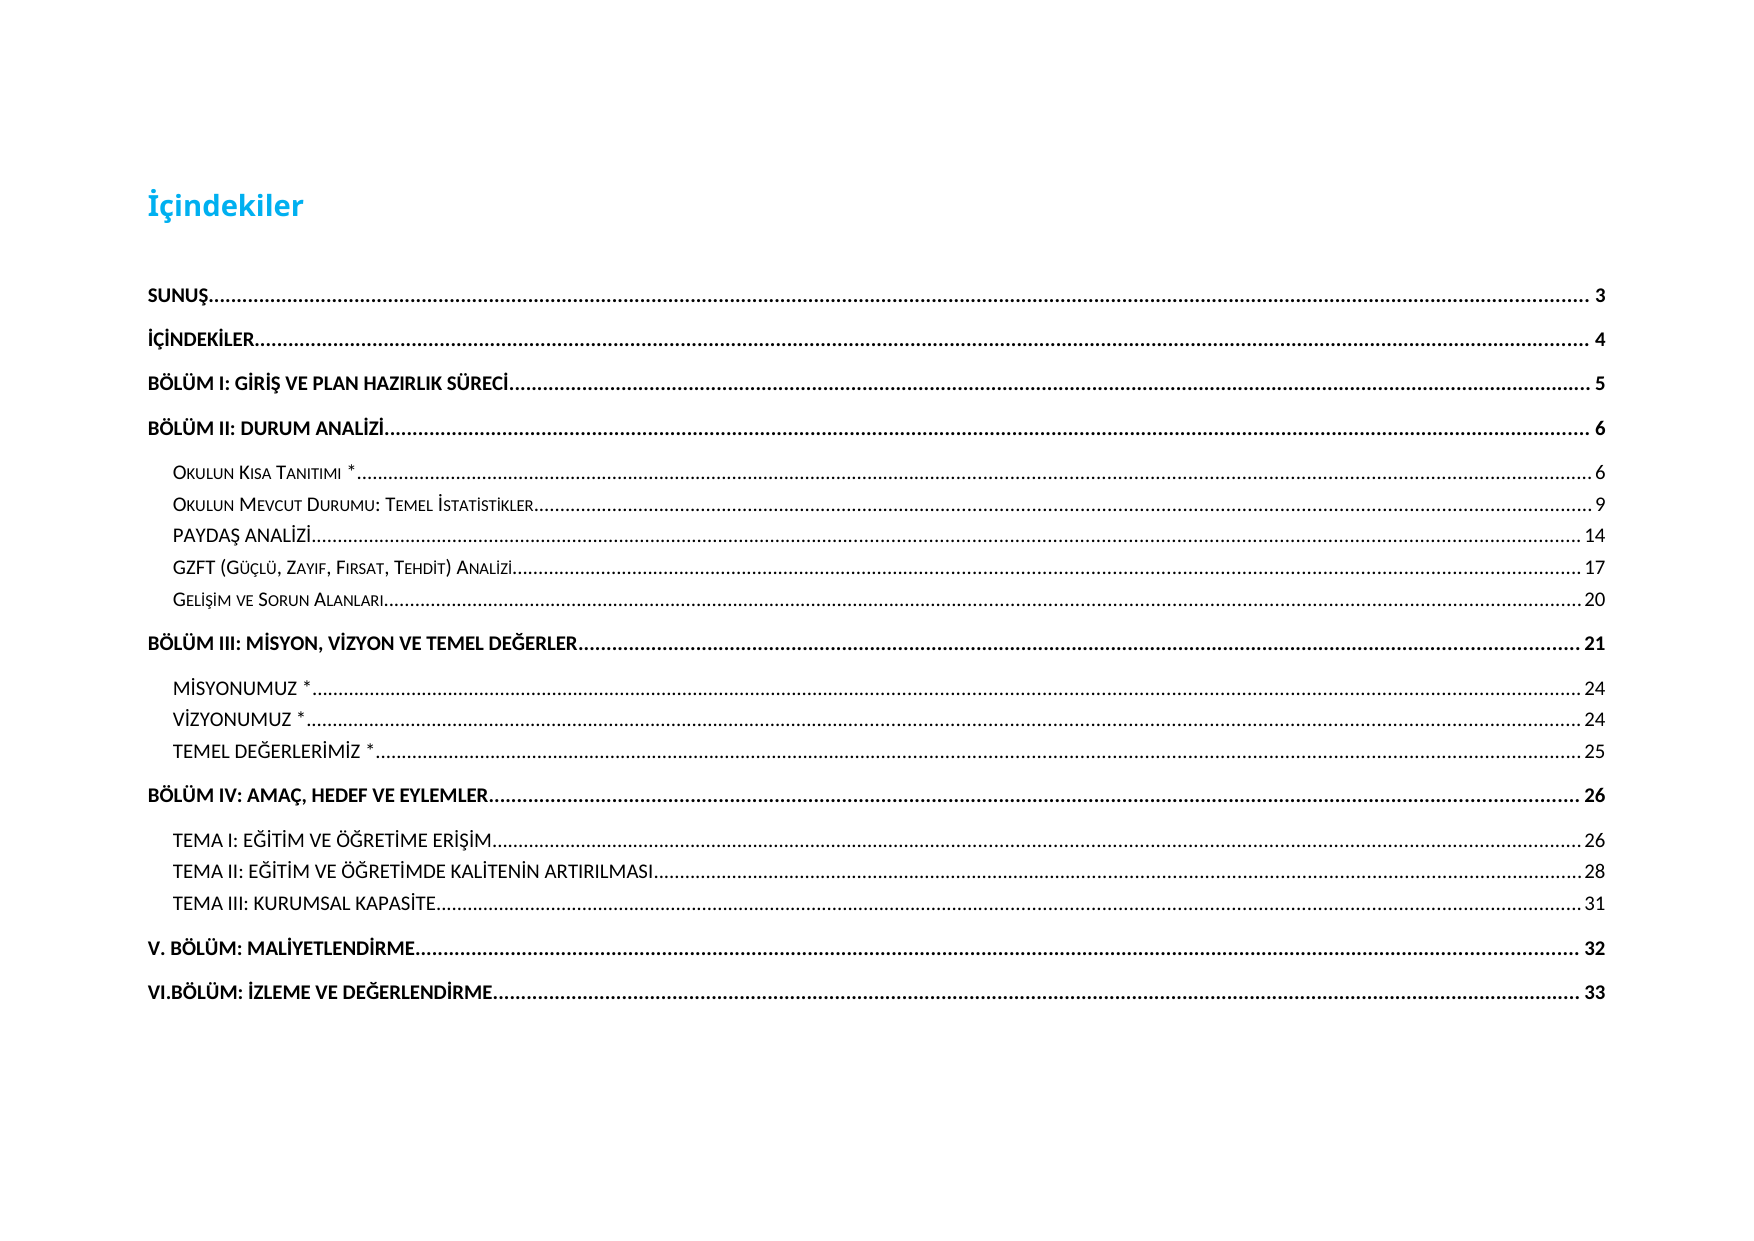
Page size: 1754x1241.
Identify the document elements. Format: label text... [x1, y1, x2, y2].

text TEMA III: KURUMSAL KAPASİTE 31 [173, 890, 1606, 916]
text V. BÖLÜM: MALİYETLENDİRME 32 [148, 935, 1606, 960]
text Okulun Kısa Tanıtımı * 6 [173, 459, 1606, 484]
text TEMA II: EĞİTİM VE ÖĞRETİMDE KALİTENİN ARTIRILMASI 28 [173, 859, 1606, 884]
text BÖLÜM I: GİRİŞ ve PLAN HAZIRLIK SÜRECİ 5 [148, 371, 1606, 396]
text BÖLÜM III: MİSYON, VİZYON VE TEMEL DEĞERLER 21 [148, 631, 1606, 656]
text BÖLÜM II: DURUM ANALİZİ 6 [148, 415, 1606, 440]
text MİSYONUMUZ * 24 [173, 675, 1606, 700]
subtitle İçindekiler [148, 185, 1606, 225]
text Sunuş 3 [148, 282, 1606, 307]
text İçindekiler 4 [148, 326, 1606, 352]
text PAYDAŞ ANALİZİ 14 [173, 523, 1606, 548]
text VI.bÖLÜM: izLEME VE DEĞERLENDİRME 33 [148, 979, 1606, 1004]
text GZFT (Güçlü, Zayıf, Fırsat, Tehdit) Analizi 17 [173, 554, 1606, 580]
text VİZYONUMUZ * 24 [173, 707, 1606, 732]
text Okulun Mevcut Durumu: Temel İstatistikler 9 [173, 491, 1606, 516]
text TEMEL DEĞERLERİMİZ * 25 [173, 738, 1606, 764]
text TEMA I: EĞİTİM VE ÖĞRETİME ERİŞİM 26 [173, 827, 1606, 852]
text BÖLÜM IV: AMAÇ, HEDEF VE EYLEMLER 26 [148, 783, 1606, 808]
text Gelişim ve Sorun Alanları 20 [173, 586, 1606, 612]
